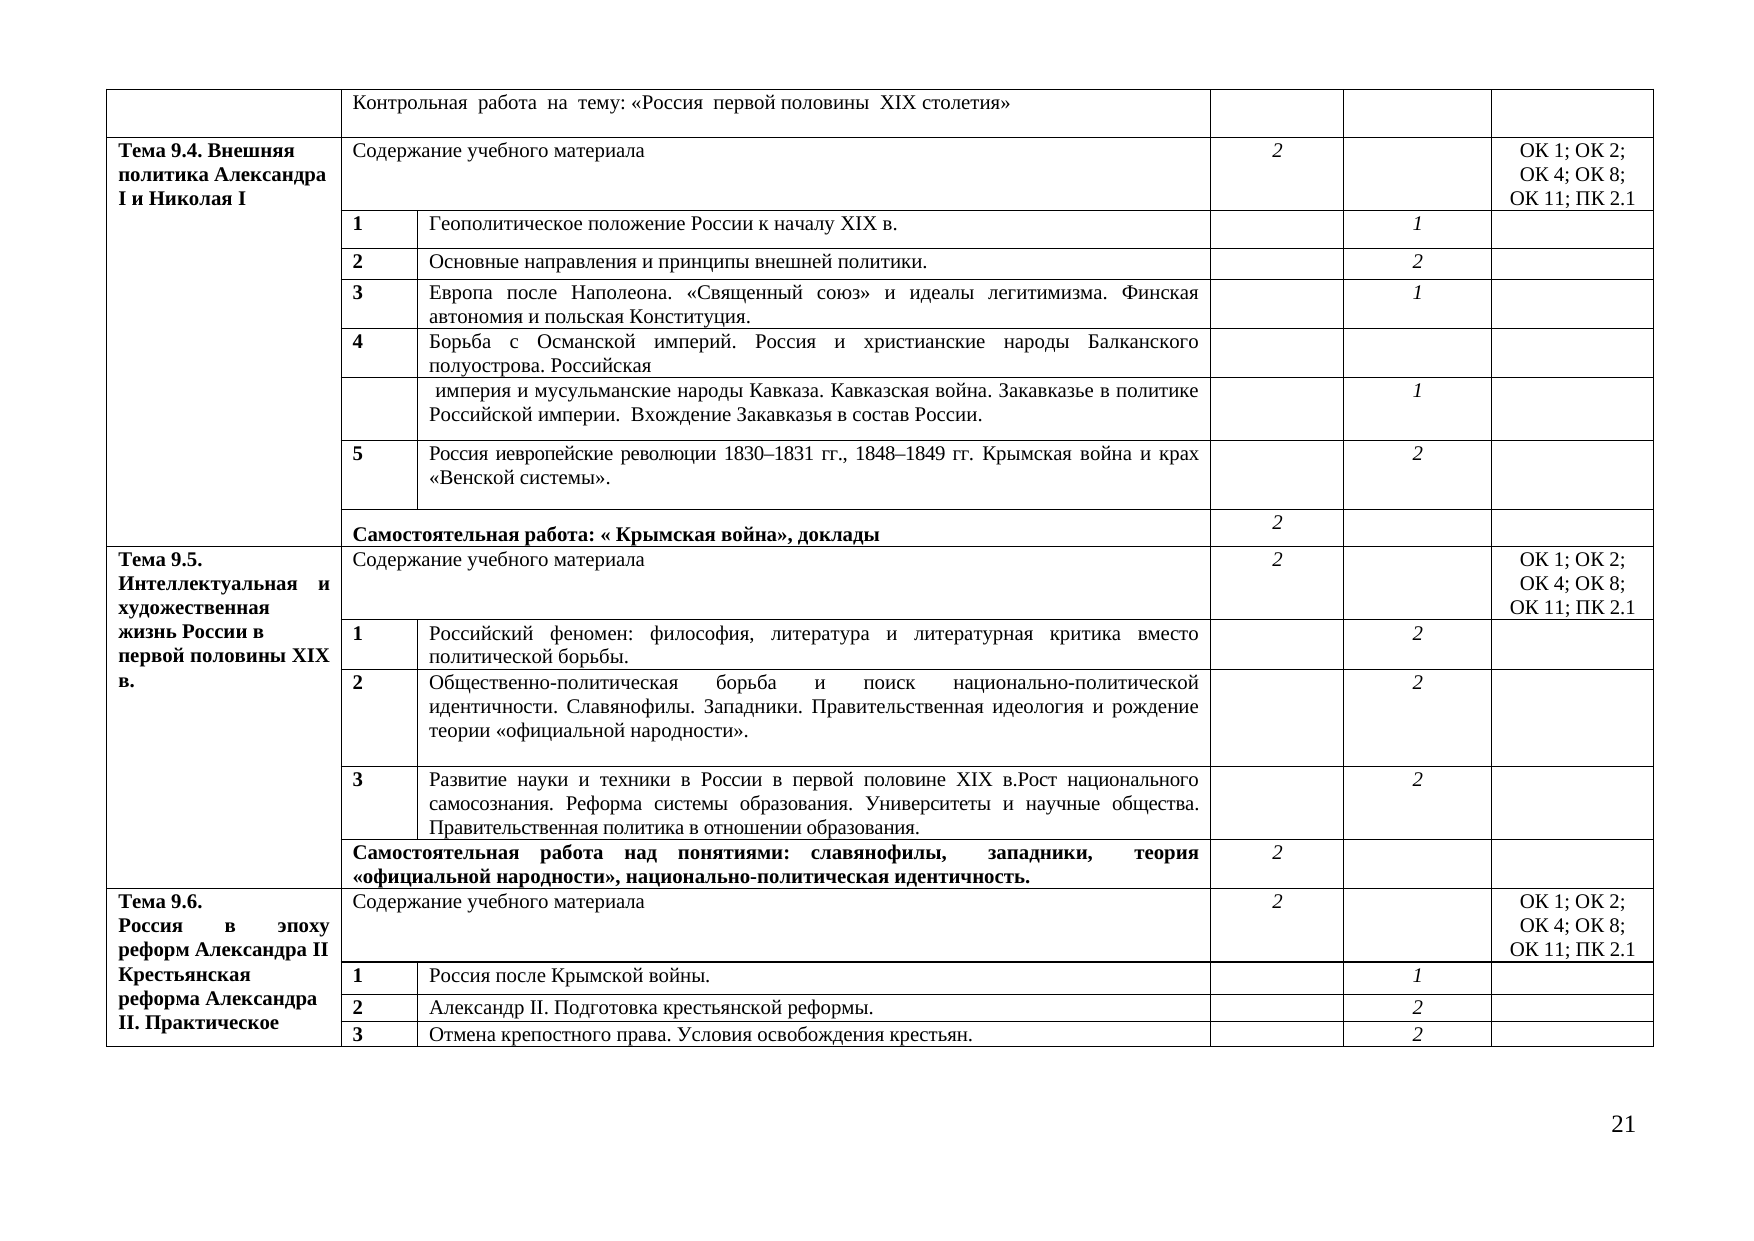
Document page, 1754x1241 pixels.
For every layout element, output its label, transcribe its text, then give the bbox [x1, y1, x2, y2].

table_cell Тема 9.5. Интеллектуальная и художественная жизнь России в первой половины XIX в. [107, 547, 341, 888]
table_cell [1344, 90, 1491, 137]
table_cell [1492, 441, 1653, 508]
table_cell 2 [1211, 510, 1343, 546]
table_cell 2 [1211, 547, 1343, 619]
table_cell Развитие науки и техники в России в первой половине XIX в.Рост национального самосознания. Реформа системы образования. Университеты и научные общества. Правительственная политика в отношении образования. [418, 767, 1210, 839]
table_cell Российский феномен: философия, литература и литературная критика вместо политической борьбы. [418, 620, 1210, 668]
table_cell [1492, 249, 1653, 279]
table_cell Самостоятельная работа: « Крымская война», доклады [342, 510, 1210, 546]
table_cell [1211, 441, 1343, 508]
table_cell 2 [342, 670, 417, 766]
table_cell [1211, 249, 1343, 279]
table_cell 1 [1344, 963, 1491, 994]
table_cell империя и мусульманские народы Кавказа. Кавказская война. Закавказье в политике Российской империи. Вхождение Закавказья в состав России. [418, 378, 1210, 440]
table_cell 2 [342, 995, 417, 1021]
table_cell 2 [1211, 840, 1343, 888]
table_cell 1 [342, 211, 417, 248]
table_cell [1211, 995, 1343, 1021]
table_cell 2 [1344, 620, 1491, 668]
table_cell [1492, 378, 1653, 440]
table_cell Александр II. Подготовка крестьянской реформы. [418, 995, 1210, 1021]
table_cell Содержание учебного материала [342, 889, 1210, 961]
table_cell ОК 1; ОК 2; ОК 4; ОК 8; ОК 11; ПК 2.1 [1492, 138, 1653, 210]
table_cell [1492, 90, 1653, 137]
table_cell [1344, 840, 1491, 888]
table_cell 4 [342, 329, 417, 377]
table_cell 5 [342, 441, 417, 508]
table_cell [1344, 329, 1491, 377]
table_cell 2 [1344, 767, 1491, 839]
table_cell Борьба с Османской империй. Россия и христианские народы Балканского полуострова. Российская [418, 329, 1210, 377]
table_cell [1211, 329, 1343, 377]
table_cell Тема 9.6. Россия в эпоху реформ Александра II Крестьянская реформа Александра II. Практическое занятие/семинар/ [107, 889, 341, 1046]
table_cell [1211, 620, 1343, 668]
table_cell 2 [342, 249, 417, 279]
table_cell [1211, 963, 1343, 994]
table_cell [1344, 889, 1491, 961]
table_cell 2 [1344, 1022, 1491, 1046]
table_cell Европа после Наполеона. «Священный союз» и идеалы легитимизма. Финская автономия и польская Конституция. [418, 280, 1210, 328]
table_cell [1492, 963, 1653, 994]
table_cell [1492, 510, 1653, 546]
table_cell [1211, 767, 1343, 839]
table_cell [1211, 378, 1343, 440]
table_cell Общественно-политическая борьба и поиск национально-политической идентичности. Славянофилы. Западники. Правительственная идеология и рождение теории «официальной народности». [418, 670, 1210, 766]
table_cell 2 [1344, 995, 1491, 1021]
table_cell ОК 1; ОК 2; ОК 4; ОК 8; ОК 11; ПК 2.1 [1492, 547, 1653, 619]
table_cell Геополитическое положение России к началу XIX в. [418, 211, 1210, 248]
table_cell Контрольная работа на тему: «Россия первой половины XIX столетия» [342, 90, 1210, 137]
table_cell [1492, 670, 1653, 766]
table_cell 2 [1211, 138, 1343, 210]
table_cell [1344, 547, 1491, 619]
table_cell 1 [342, 963, 417, 994]
table_cell [1211, 670, 1343, 766]
table_cell Основные направления и принципы внешней политики. [418, 249, 1210, 279]
table_cell [1492, 1022, 1653, 1046]
table_cell ОК 1; ОК 2; ОК 4; ОК 8; ОК 11; ПК 2.1 [1492, 889, 1653, 961]
table_cell Содержание учебного материала [342, 547, 1210, 619]
table_cell [342, 378, 417, 440]
table_cell Содержание учебного материала [342, 138, 1210, 210]
table_cell Тема 9.4. Внешняя политика Александра I и Николая I [107, 138, 341, 546]
table_cell [1492, 329, 1653, 377]
table_cell 1 [1344, 280, 1491, 328]
table_cell [1492, 280, 1653, 328]
table_cell 2 [1344, 441, 1491, 508]
table_cell 1 [1344, 211, 1491, 248]
table_cell [1492, 995, 1653, 1021]
table_cell Отмена крепостного права. Условия освобождения крестьян. [418, 1022, 1210, 1046]
table_cell 2 [1211, 889, 1343, 961]
table_cell Россия иевропейские революции 1830–1831 гг., 1848–1849 гг. Крымская война и крах «Венской системы». [418, 441, 1210, 508]
table_cell 3 [342, 767, 417, 839]
table_cell [1492, 211, 1653, 248]
table_cell 1 [342, 620, 417, 668]
table_cell [1492, 620, 1653, 668]
table_cell 3 [342, 280, 417, 328]
table_cell 2 [1344, 249, 1491, 279]
table_cell 3 [342, 1022, 417, 1046]
table_cell [1492, 767, 1653, 839]
table_cell 2 [1344, 670, 1491, 766]
table_cell [1211, 1022, 1343, 1046]
table_cell [1492, 840, 1653, 888]
table_cell [1344, 138, 1491, 210]
table_cell Россия после Крымской войны. [418, 963, 1210, 994]
table_cell 1 [1344, 378, 1491, 440]
table_cell Самостоятельная работа над понятиями: славянофилы, западники, теория «официальной народности», национально-политическая идентичность. [342, 840, 1210, 888]
table_cell [1344, 510, 1491, 546]
table_cell [1211, 90, 1343, 137]
table_cell [1211, 280, 1343, 328]
table_cell [1211, 211, 1343, 248]
